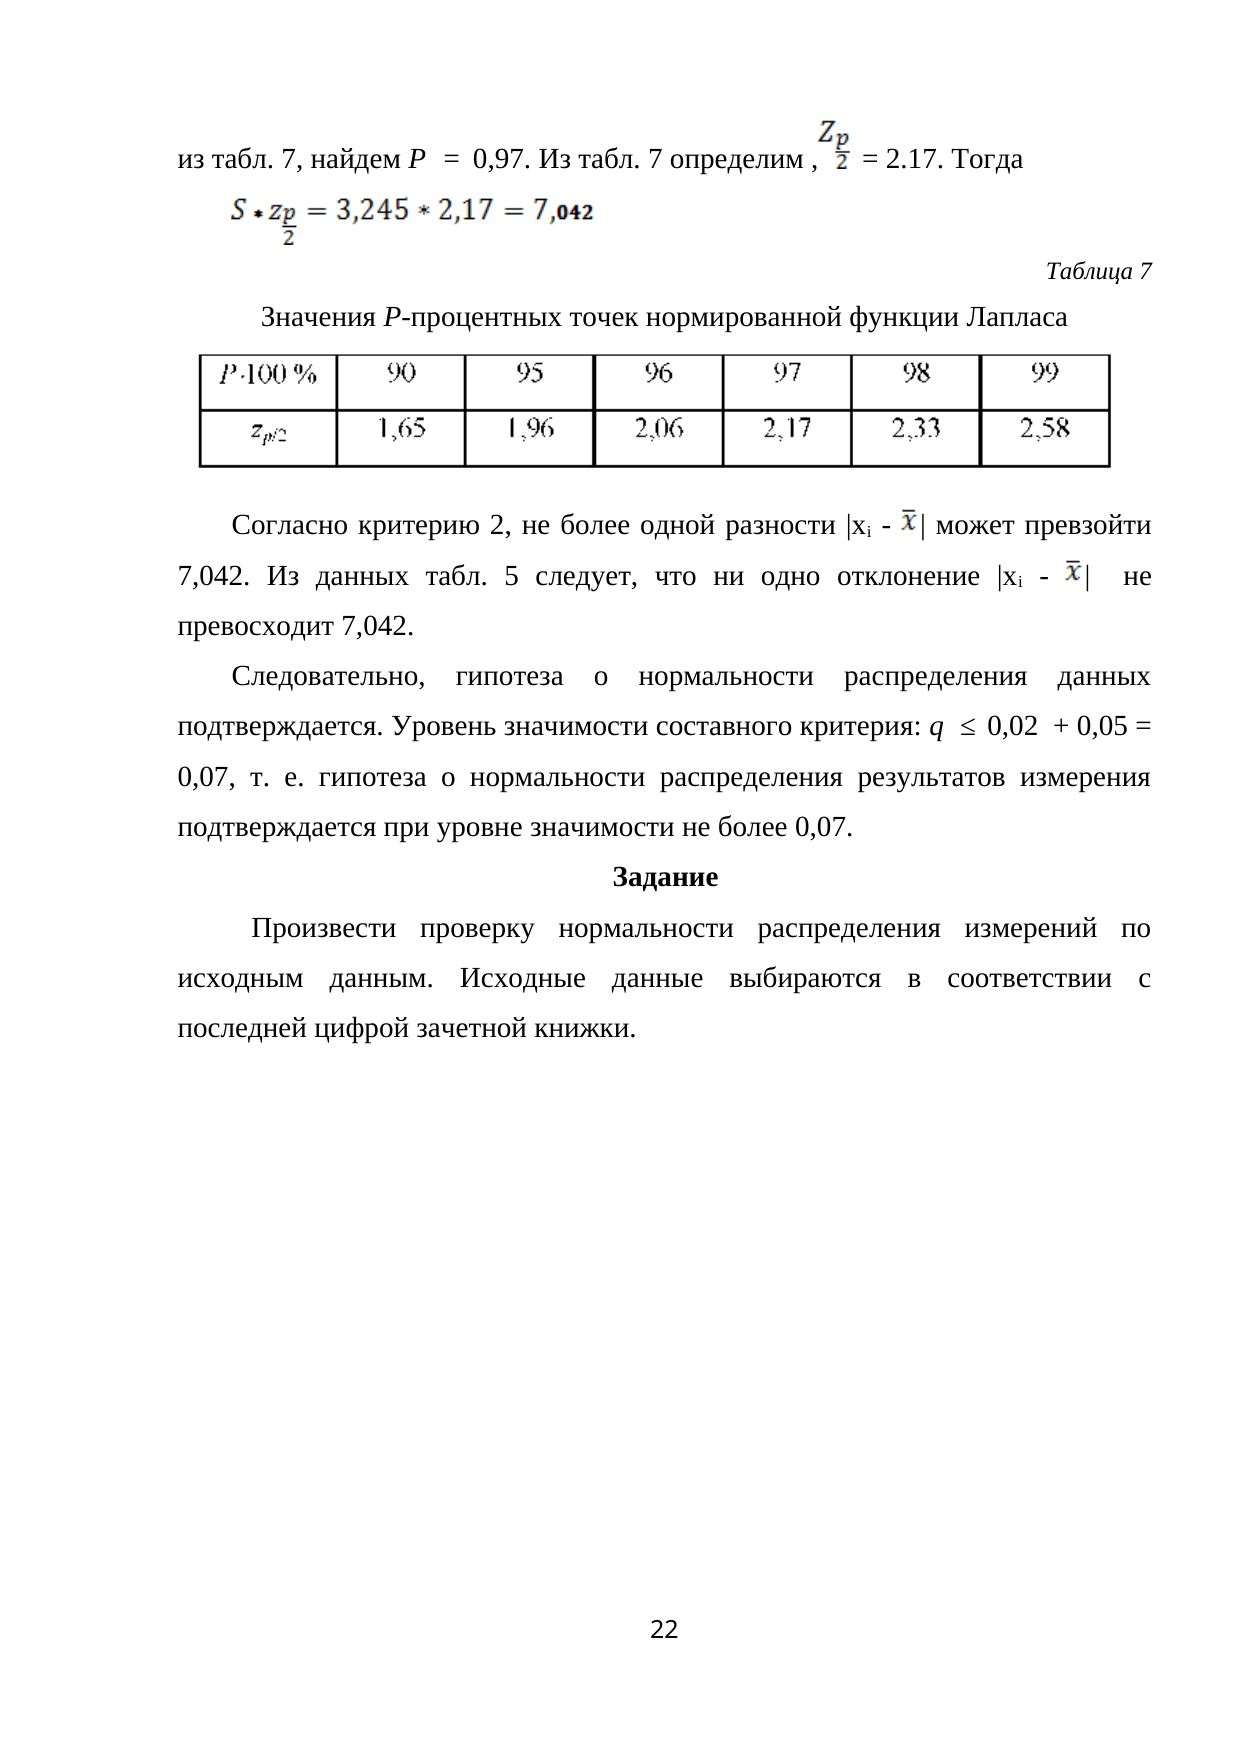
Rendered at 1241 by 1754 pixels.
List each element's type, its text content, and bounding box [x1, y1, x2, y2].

text Согласно критерию 2, не более одной разности |хi - | может превзойти 7,042. Из данных табл. 5 следует, что ни одно отклонение |хi - | не превосходит 7,042. [177, 507, 1152, 641]
text Применим критерий 2. Выбрав уровень значимости q = 0,05 для п = 14 из табл. 7, найдем Р = 0,97. Из табл. 7 определим , = 2.17. Тогда [177, 118, 1152, 174]
picture [901, 507, 920, 535]
picture [1065, 558, 1085, 585]
picture [231, 191, 597, 245]
text Таблица 7 [177, 256, 1152, 285]
picture [177, 349, 1140, 496]
text Следовательно, гипотеза о нормальности распределения данных подтверждается. Уровень значимости составного критерия: q ≤ 0,02 + 0,05 = 0,07, т. е. гипотеза о нормальности распределения результатов измерения подтверждается при уровне значимости не более 0,07. [177, 658, 1152, 843]
text Задание [179, 859, 1152, 893]
text Значения P-процентных точек нормированной функции Лапласа [177, 299, 1152, 333]
text Произвести проверку нормальности распределения измерений по исходным данным. Исходные данные выбираются в соответствии с последней цифрой зачетной книжки. [177, 910, 1152, 1044]
picture [818, 118, 855, 169]
